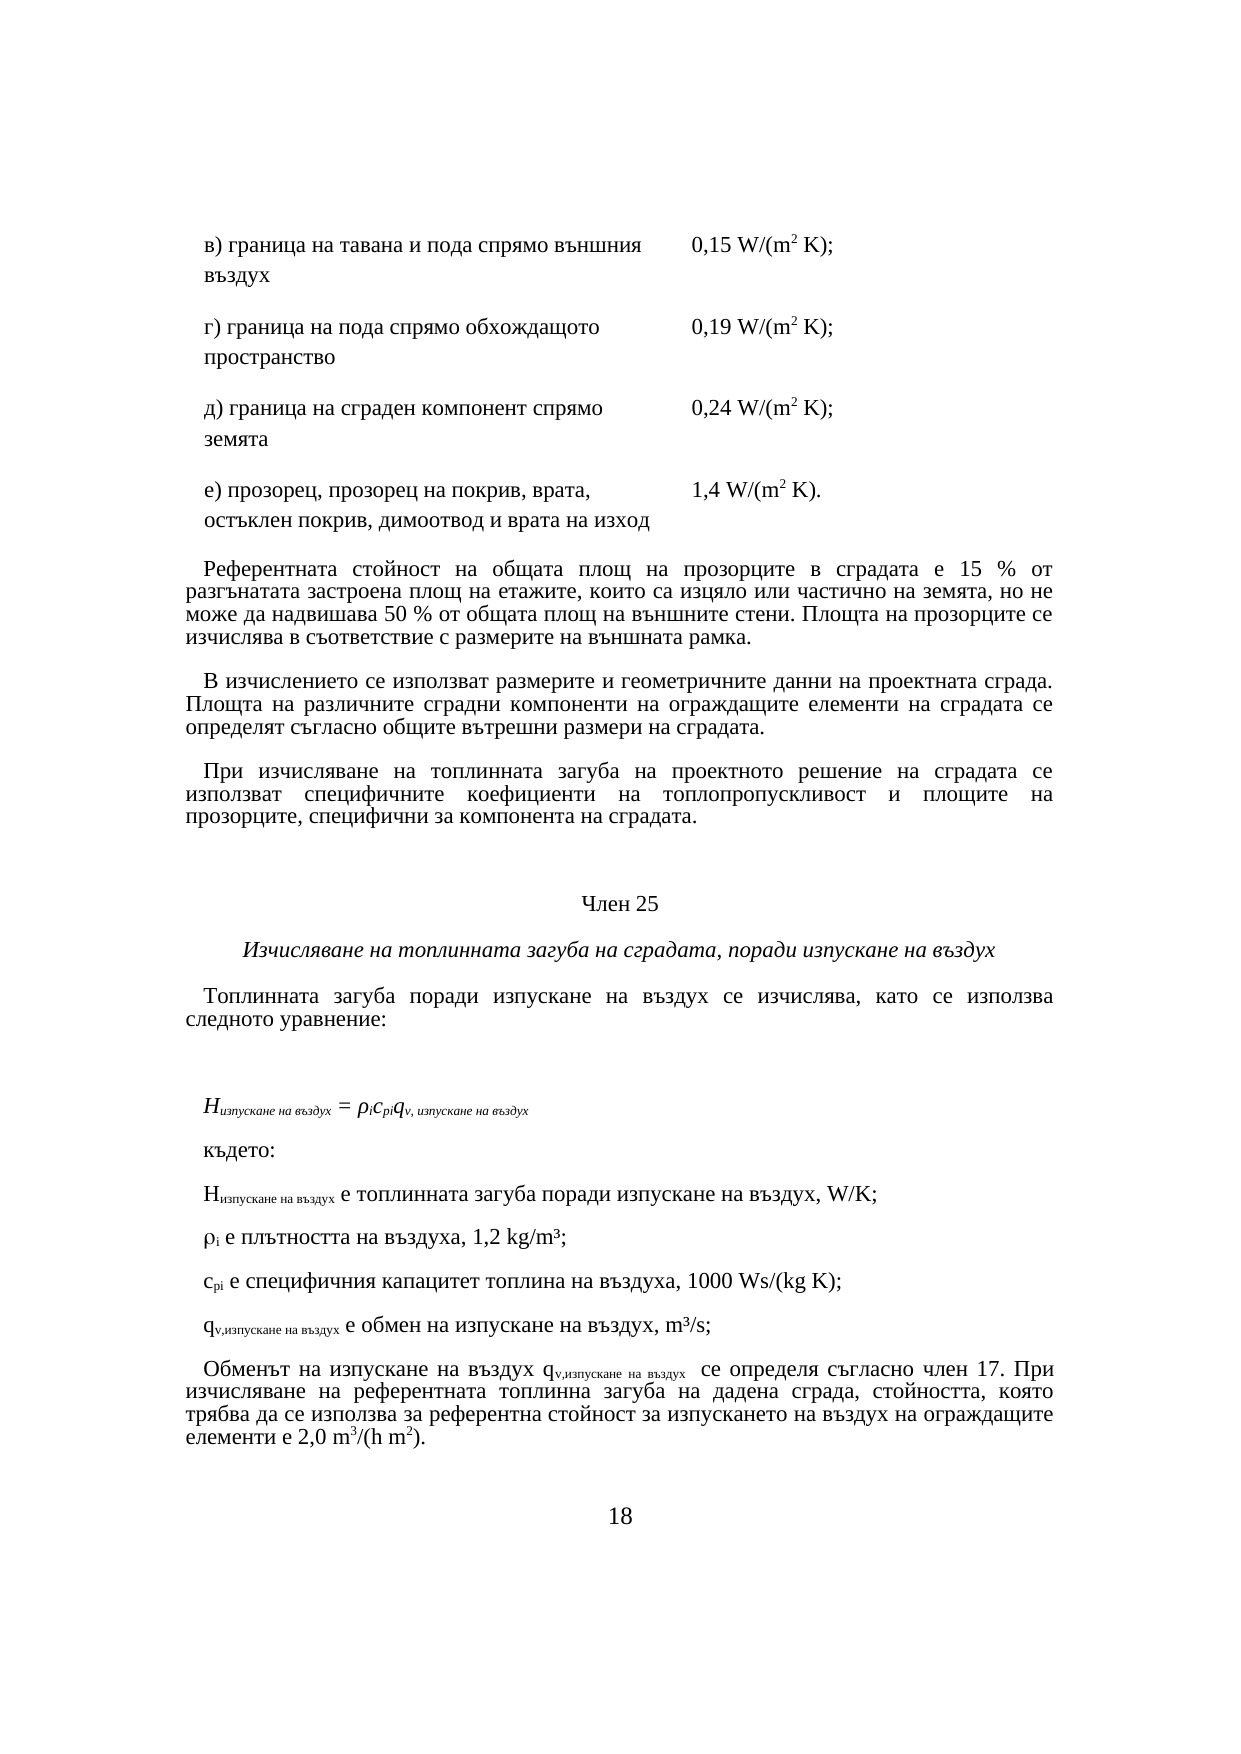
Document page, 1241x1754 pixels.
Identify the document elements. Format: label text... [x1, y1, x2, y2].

table_cell 0,15 W/(m2 K); [680, 231, 1055, 313]
table_cell 0,24 W/(m2 K); [680, 394, 1055, 476]
text i е плътността на въздуха, 1,2 kg/m³; [185, 1226, 1055, 1249]
text където: [185, 1139, 1055, 1162]
text В изчислението се използват размерите и геометричните данни на проектната сграда. Площта на различните сградни компоненти на ограждащите елементи на сградата се определят съгласно общите вътрешни размери на сградата. [185, 670, 1055, 739]
text Член 25 [185, 893, 1055, 916]
table_cell г) граница на пода спрямо обхождащото пространство [193, 313, 680, 394]
table_cell 0,19 W/(m2 K); [680, 313, 1055, 394]
text При изчисляване на топлинната загуба на проектното решение на сградата се използват специфичните коефициенти на топлопропускливост и площите на прозорците, специфични за компонента на сградата. [185, 760, 1055, 828]
text Обменът на изпускане на въздух qv,изпускане на въздух се определя съгласно член 17. При изчисляване на референтната топлинна загуба на дадена сграда, стойността, която трябва да се използва за референтна стойност за изпускането на въздух на ограждащите елементи е 2,0 m3/(h m2). [185, 1358, 1055, 1449]
text qv,изпускане на въздух е обмен на изпускане на въздух, m³/s; [185, 1314, 1055, 1337]
text Топлинната загуба поради изпускане на въздух се изчислява, като се използва следното уравнение: [185, 985, 1055, 1031]
table_cell в) граница на тавана и пода спрямо външния въздух [193, 231, 680, 313]
table_cell д) граница на сграден компонент спрямо земята [193, 394, 680, 476]
text cpi е специфичния капацитет топлина на въздуха, 1000 Ws/(kg K); [185, 1270, 1055, 1293]
table_cell 1,4 W/(m2 K). [680, 476, 1055, 558]
text Hизпускане на въздух = ρicpiqv, изпускане на въздух [185, 1095, 1055, 1118]
text Hизпускане на въздух е топлинната загуба поради изпускане на въздух, W/K; [185, 1183, 1055, 1206]
text Изчисляване на топлинната загуба на сградата, поради изпускане на въздух [185, 939, 1055, 962]
text Референтната стойност на общата площ на прозорците в сградата е 15 % от разгънатата застроена площ на етажите, които са изцяло или частично на земята, но не може да надвишава 50 % от общата площ на външните стени. Площта на прозорците се изчислява в съответствие с размерите на външната рамка. [185, 558, 1055, 649]
table_cell е) прозорец, прозорец на покрив, врата, остъклен покрив, димоотвод и врата на изход [193, 476, 680, 558]
